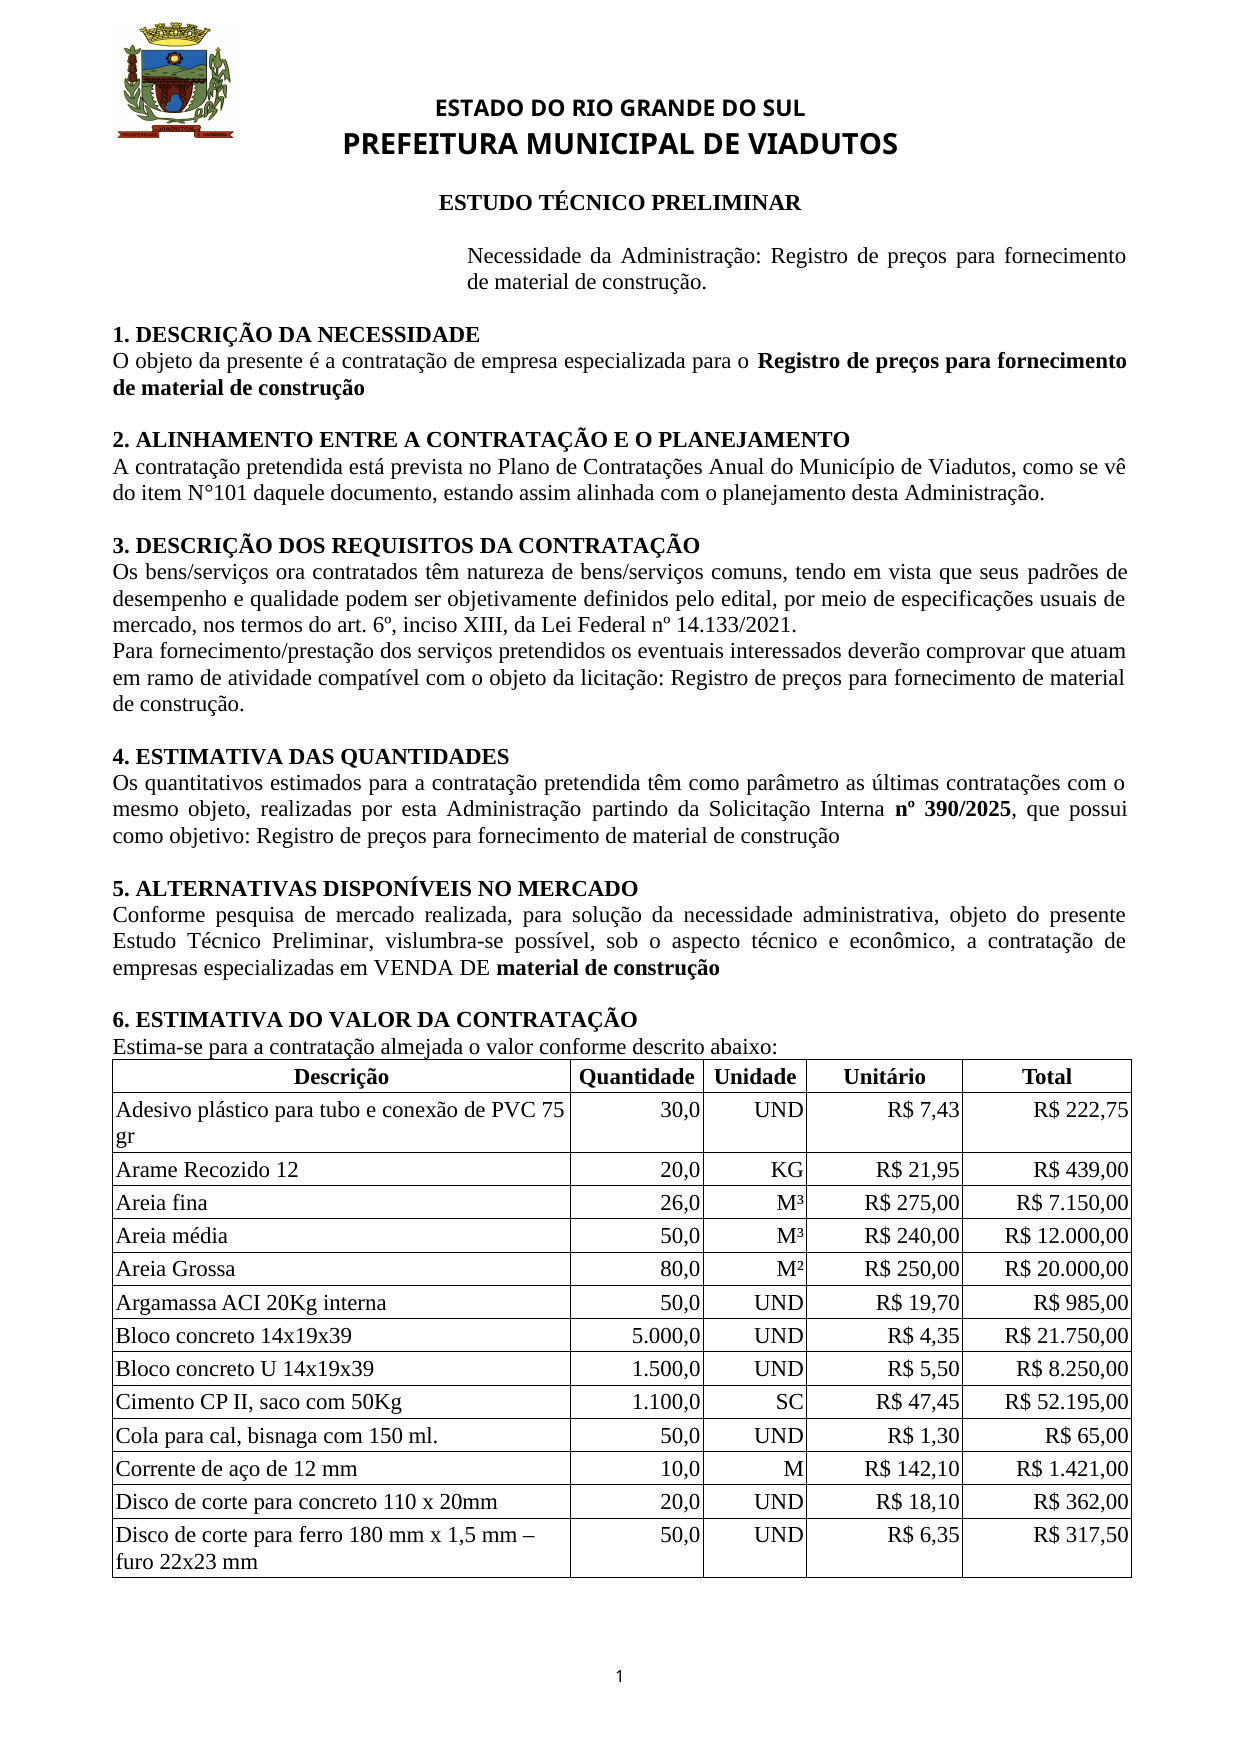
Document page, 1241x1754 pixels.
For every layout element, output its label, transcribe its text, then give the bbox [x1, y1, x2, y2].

table_cell 1.500,0 [571, 1352, 703, 1384]
table_cell R$ 18,10 [807, 1485, 962, 1517]
table_header Unitário [807, 1060, 962, 1092]
table_cell SC [704, 1386, 806, 1418]
table_cell R$ 7.150,00 [963, 1186, 1131, 1218]
table_cell UND [704, 1319, 806, 1351]
text 5. ALTERNATIVAS DISPONÍVEIS NO MERCADO [112, 874, 1128, 901]
table_cell R$ 20.000,00 [963, 1253, 1131, 1285]
text A contratação pretendida está prevista no Plano de Contratações Anual do Município de Viadutos, como se vê do item N°101 daquele documento, estando assim alinhada com o planejamento desta Administração. [112, 453, 1128, 506]
table_cell UND [704, 1419, 806, 1451]
table_cell R$ 222,75 [963, 1093, 1131, 1152]
table_cell 50,0 [571, 1286, 703, 1318]
text Os bens/serviços ora contratados têm natureza de bens/serviços comuns, tendo em vista que seus padrões de desempenho e qualidade podem ser objetivamente definidos pelo edital, por meio de especificações usuais de mercado, nos termos do art. 6º, inciso XIII, da Lei Federal nº 14.133/2021. [112, 558, 1128, 637]
table_cell R$ 21,95 [807, 1153, 962, 1185]
table_cell R$ 240,00 [807, 1219, 962, 1252]
table_cell Argamassa ACI 20Kg interna [113, 1286, 570, 1318]
table_cell R$ 5,50 [807, 1352, 962, 1384]
table_cell Adesivo plástico para tubo e conexão de PVC 75 gr [113, 1093, 570, 1152]
table_cell R$ 362,00 [963, 1485, 1131, 1517]
table_cell Disco de corte para concreto 110 x 20mm [113, 1485, 570, 1517]
text 3. DESCRIÇÃO DOS REQUISITOS DA CONTRATAÇÃO [112, 532, 1128, 558]
table_cell R$ 12.000,00 [963, 1219, 1131, 1252]
table_cell M³ [704, 1186, 806, 1218]
table_cell Areia Grossa [113, 1253, 570, 1285]
table_cell UND [704, 1485, 806, 1517]
table_header Unidade [704, 1060, 806, 1092]
table_cell R$ 250,00 [807, 1253, 962, 1285]
table_cell R$ 21.750,00 [963, 1319, 1131, 1351]
table_cell R$ 19,70 [807, 1286, 962, 1318]
table_cell Arame Recozido 12 [113, 1153, 570, 1185]
table_cell 1.100,0 [571, 1386, 703, 1418]
table_cell R$ 985,00 [963, 1286, 1131, 1318]
table_cell R$ 142,10 [807, 1452, 962, 1484]
table_cell 80,0 [571, 1253, 703, 1285]
text Necessidade da Administração: Registro de preços para fornecimento de material de construção. [467, 242, 1128, 295]
table_header Total [963, 1060, 1131, 1092]
table_cell M² [704, 1253, 806, 1285]
text 6. ESTIMATIVA DO VALOR DA CONTRATAÇÃO [112, 1006, 1128, 1033]
table_cell 26,0 [571, 1186, 703, 1218]
table_header Quantidade [571, 1060, 703, 1092]
table_cell UND [704, 1093, 806, 1152]
table_cell UND [704, 1352, 806, 1384]
text Os quantitativos estimados para a contratação pretendida têm como parâmetro as últimas contratações com o mesmo objeto, realizadas por esta Administração partindo da Solicitação Interna nº 390/2025, que possui como objetivo: Registro de preços para fornecimento de material de construção [112, 769, 1128, 848]
table_cell Areia fina [113, 1186, 570, 1218]
table_cell R$ 8.250,00 [963, 1352, 1131, 1384]
table_cell 50,0 [571, 1219, 703, 1252]
table_cell R$ 47,45 [807, 1386, 962, 1418]
table_cell R$ 1.421,00 [963, 1452, 1131, 1484]
table_cell 20,0 [571, 1153, 703, 1185]
text ESTUDO TÉCNICO PRELIMINAR [112, 189, 1128, 216]
table_cell R$ 6,35 [807, 1519, 962, 1577]
picture [113, 20, 239, 145]
table_cell 50,0 [571, 1519, 703, 1577]
table_cell KG [704, 1153, 806, 1185]
table_cell Disco de corte para ferro 180 mm x 1,5 mm – furo 22x23 mm [113, 1519, 570, 1577]
table_cell R$ 52.195,00 [963, 1386, 1131, 1418]
table_cell Bloco concreto U 14x19x39 [113, 1352, 570, 1384]
table_cell R$ 4,35 [807, 1319, 962, 1351]
table_cell UND [704, 1286, 806, 1318]
text Conforme pesquisa de mercado realizada, para solução da necessidade administrativa, objeto do presente Estudo Técnico Preliminar, vislumbra-se possível, sob o aspecto técnico e econômico, a contratação de empresas especializadas em VENDA DE material de construção [112, 901, 1128, 980]
table_cell Corrente de aço de 12 mm [113, 1452, 570, 1484]
table_cell R$ 65,00 [963, 1419, 1131, 1451]
text 2. ALINHAMENTO ENTRE A CONTRATAÇÃO E O PLANEJAMENTO [112, 427, 1128, 453]
table_cell R$ 7,43 [807, 1093, 962, 1152]
table_cell 5.000,0 [571, 1319, 703, 1351]
table_cell R$ 275,00 [807, 1186, 962, 1218]
table_cell 30,0 [571, 1093, 703, 1152]
table_cell R$ 439,00 [963, 1153, 1131, 1185]
text 4. ESTIMATIVA DAS QUANTIDADES [112, 743, 1128, 769]
table_header Descrição [113, 1060, 570, 1092]
table_cell UND [704, 1519, 806, 1577]
table_cell Areia média [113, 1219, 570, 1252]
table_cell Cola para cal, bisnaga com 150 ml. [113, 1419, 570, 1451]
table_cell 20,0 [571, 1485, 703, 1517]
table_cell M³ [704, 1219, 806, 1252]
text 1. DESCRIÇÃO DA NECESSIDADE [112, 321, 1128, 347]
table_cell R$ 1,30 [807, 1419, 962, 1451]
text Para fornecimento/prestação dos serviços pretendidos os eventuais interessados deverão comprovar que atuam em ramo de atividade compatível com o objeto da licitação: Registro de preços para fornecimento de material de construção. [112, 637, 1128, 716]
text O objeto da presente é a contratação de empresa especializada para o Registro de preços para fornecimento de material de construção [112, 347, 1128, 400]
table_cell 50,0 [571, 1419, 703, 1451]
table_cell Cimento CP II, saco com 50Kg [113, 1386, 570, 1418]
text Estima-se para a contratação almejada o valor conforme descrito abaixo: [112, 1033, 1128, 1059]
table_cell R$ 317,50 [963, 1519, 1131, 1577]
table_cell M [704, 1452, 806, 1484]
table_cell 10,0 [571, 1452, 703, 1484]
table_cell Bloco concreto 14x19x39 [113, 1319, 570, 1351]
